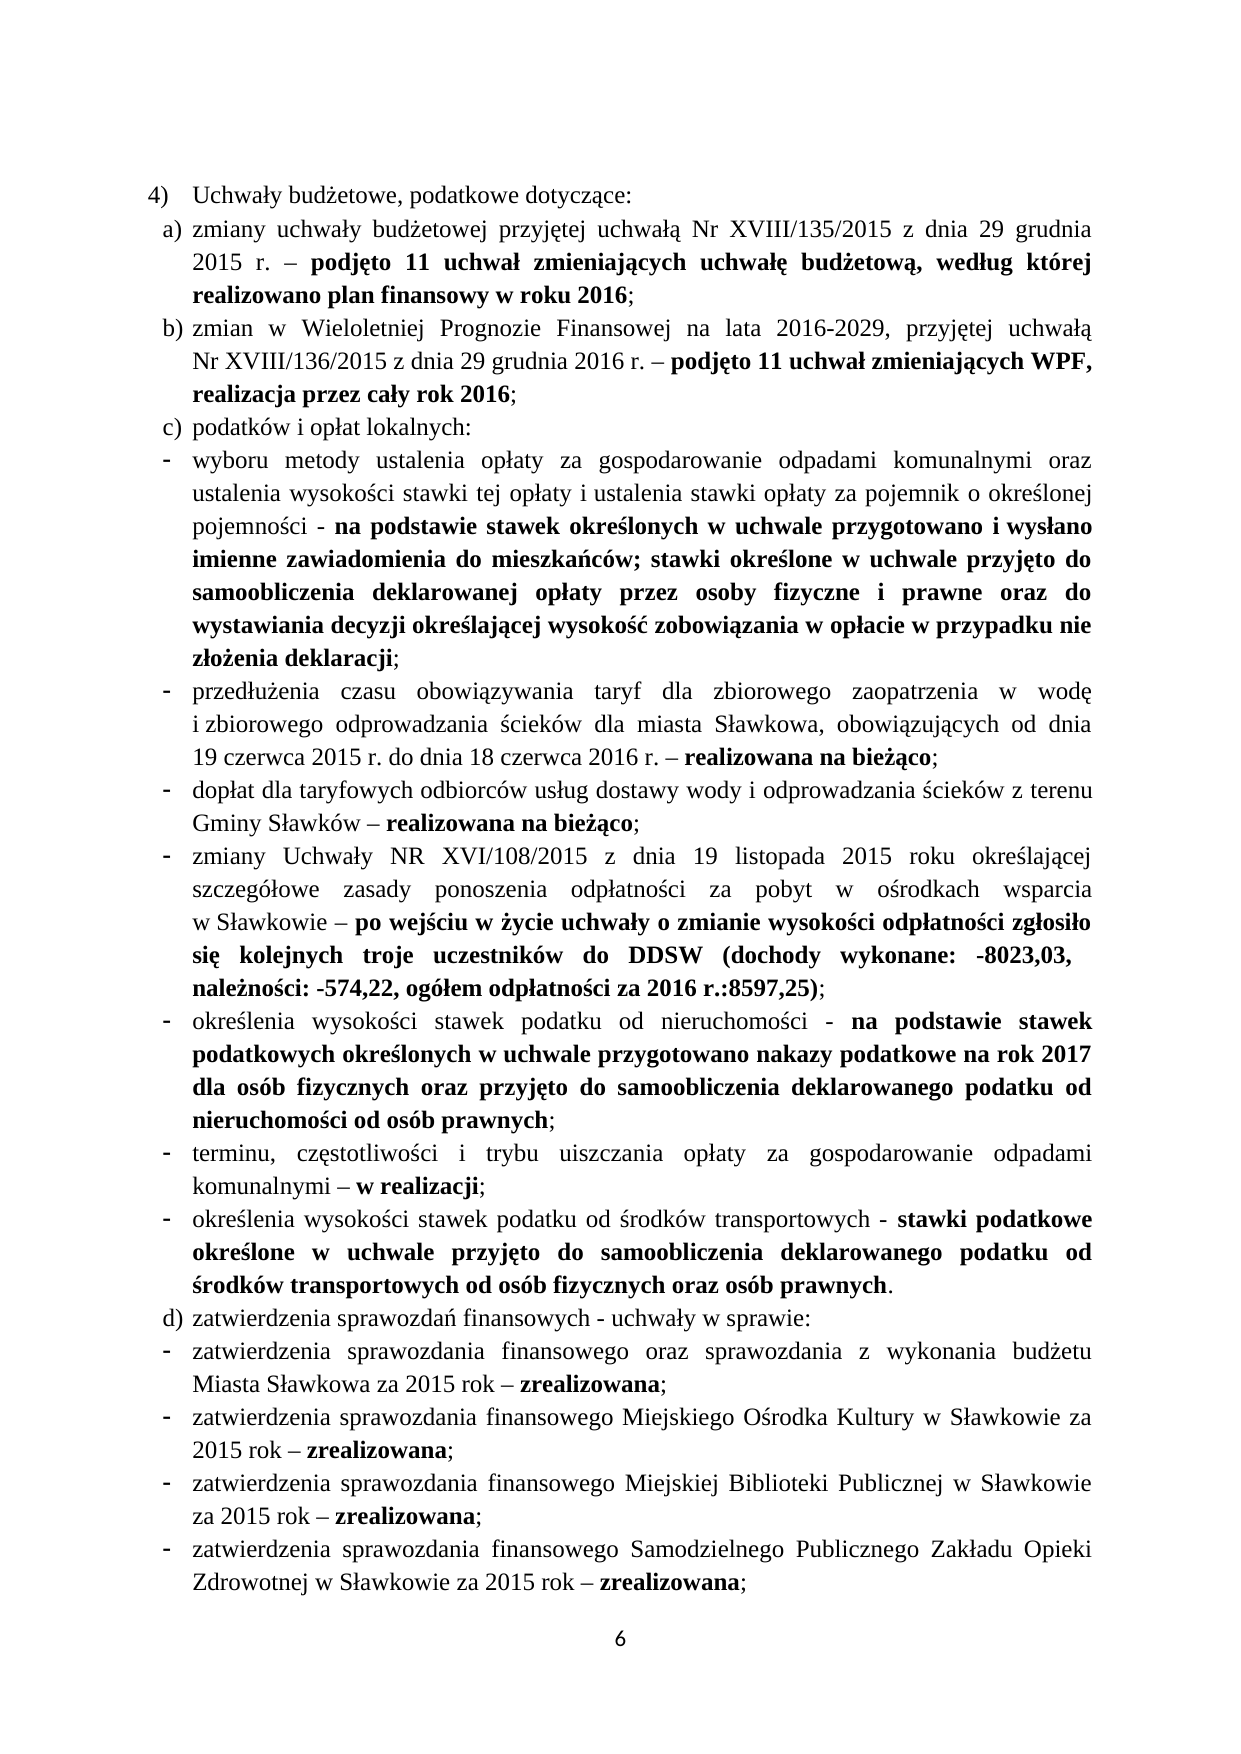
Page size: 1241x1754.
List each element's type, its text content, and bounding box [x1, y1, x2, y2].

list terminu, częstotliwości i trybu uiszczania opłaty za gospodarowanie odpadami komunalnymi – w realizacji; [162, 1138, 1093, 1200]
list zatwierdzenia sprawozdania finansowego oraz sprawozdania z wykonania budżetu Miasta Sławkowa za 2015 rok – zrealizowana; [162, 1336, 1093, 1398]
list określenia wysokości stawek podatku od nieruchomości - na podstawie stawek podatkowych określonych w uchwale przygotowano nakazy podatkowe na rok 2017 dla osób fizycznych oraz przyjęto do samoobliczenia deklarowanego podatku od nieruchomości od osób prawnych; [162, 1006, 1093, 1134]
list podatków i opłat lokalnych: [162, 412, 1093, 441]
list zatwierdzenia sprawozdań finansowych - uchwały w sprawie: [162, 1303, 1093, 1332]
list wyboru metody ustalenia opłaty za gospodarowanie odpadami komunalnymi oraz ustalenia wysokości stawki tej opłaty i ustalenia stawki opłaty za pojemnik o określonej pojemności - na podstawie stawek określonych w uchwale przygotowano i wysłano imienne zawiadomienia do mieszkańców; stawki określone w uchwale przyjęto do samoobliczenia deklarowanej opłaty przez osoby fizyczne i prawne oraz do wystawiania decyzji określającej wysokość zobowiązania w opłacie w przypadku nie złożenia deklaracji; [162, 445, 1093, 672]
list zatwierdzenia sprawozdania finansowego Samodzielnego Publicznego Zakładu Opieki Zdrowotnej w Sławkowie za 2015 rok – zrealizowana; [162, 1534, 1093, 1596]
list zmian w Wieloletniej Prognozie Finansowej na lata 2016-2029, przyjętej uchwałą Nr XVIII/136/2015 z dnia 29 grudnia 2016 r. – podjęto 11 uchwał zmieniających WPF, realizacja przez cały rok 2016; [162, 313, 1093, 407]
list przedłużenia czasu obowiązywania taryf dla zbiorowego zaopatrzenia w wodę i zbiorowego odprowadzania ścieków dla miasta Sławkowa, obowiązujących od dnia 19 czerwca 2015 r. do dnia 18 czerwca 2016 r. – realizowana na bieżąco; [162, 676, 1093, 771]
list zatwierdzenia sprawozdania finansowego Miejskiej Biblioteki Publicznej w Sławkowie za 2015 rok – zrealizowana; [162, 1468, 1093, 1530]
list Uchwały budżetowe, podatkowe dotyczące: [148, 181, 1093, 209]
list dopłat dla taryfowych odbiorców usług dostawy wody i odprowadzania ścieków z terenu Gminy Sławków – realizowana na bieżąco; [162, 775, 1093, 837]
list określenia wysokości stawek podatku od środków transportowych - stawki podatkowe określone w uchwale przyjęto do samoobliczenia deklarowanego podatku od środków transportowych od osób fizycznych oraz osób prawnych. [162, 1204, 1093, 1299]
list zmiany Uchwały NR XVI/108/2015 z dnia 19 listopada 2015 roku określającej szczegółowe zasady ponoszenia odpłatności za pobyt w ośrodkach wsparcia w Sławkowie – po wejściu w życie uchwały o zmianie wysokości odpłatności zgłosiło się kolejnych troje uczestników do DDSW (dochody wykonane: -8023,03, należności: -574,22, ogółem odpłatności za 2016 r.:8597,25); [162, 841, 1093, 1002]
list zatwierdzenia sprawozdania finansowego Miejskiego Ośrodka Kultury w Sławkowie za 2015 rok – zrealizowana; [162, 1402, 1093, 1464]
list zmiany uchwały budżetowej przyjętej uchwałą Nr XVIII/135/2015 z dnia 29 grudnia 2015 r. – podjęto 11 uchwał zmieniających uchwałę budżetową, według której realizowano plan finansowy w roku 2016; [162, 214, 1093, 308]
